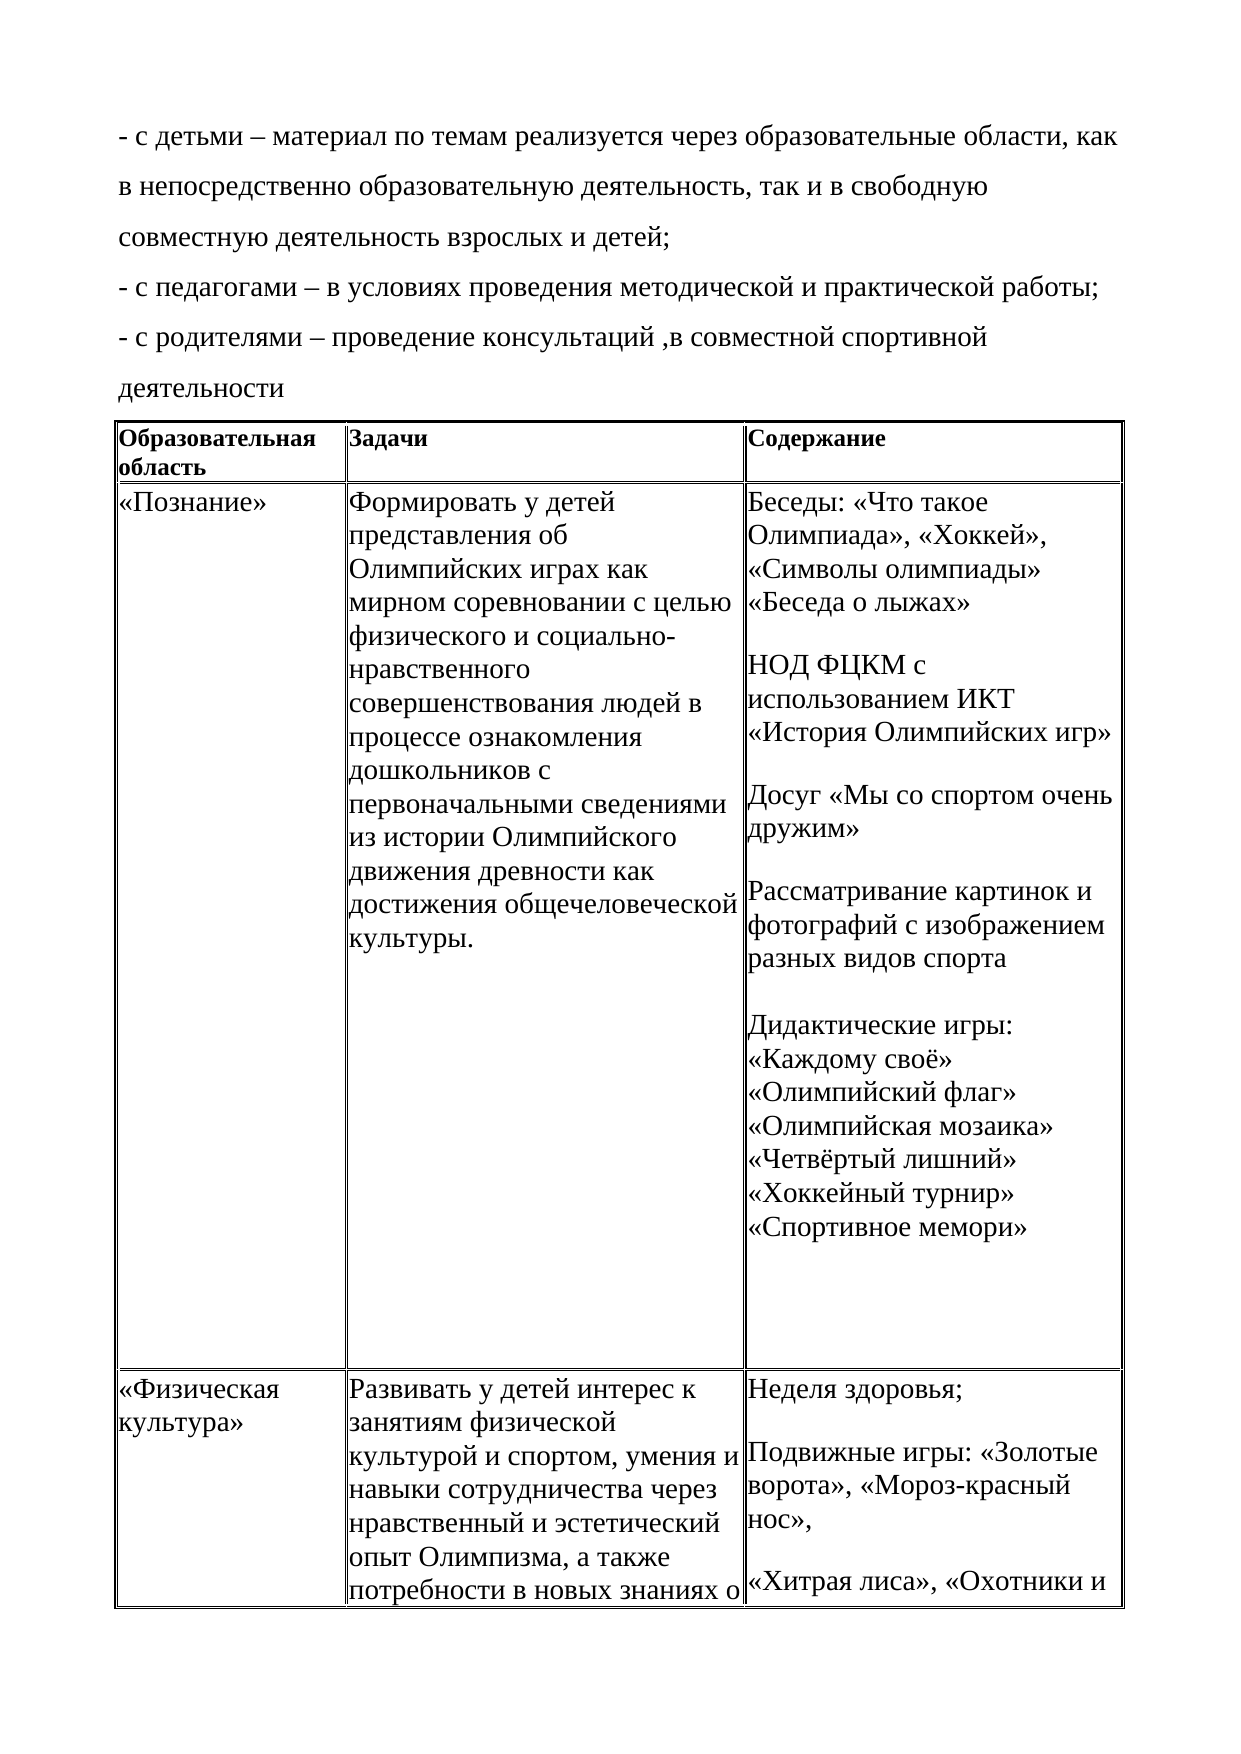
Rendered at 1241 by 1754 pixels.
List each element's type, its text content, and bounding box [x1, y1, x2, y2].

table_cell Беседы: «Что такое Олимпиада», «Хоккей», «Символы олимпиады» «Беседа о лыжах» НОД ФЦКМ с использованием ИКТ «История Олимпийских игр» Досуг «Мы со спортом очень дружим» Рассматривание картинок и фотографий с изображением разных видов спорта Дидактические игры: «Каждому своё» «Олимпийский флаг» «Олимпийская мозаика» «Четвёртый лишний» «Хоккейный турнир» «Спортивное мемори» [745, 481, 1123, 1368]
table_header Содержание [745, 423, 1121, 481]
table_cell «Познание» [116, 481, 346, 1368]
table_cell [116, 1368, 346, 1606]
text - с педагогами – в условиях проведения методической и практической работы; [118, 269, 1122, 303]
table_cell Формировать у детей представления об Олимпийских играх как мирном соревновании с целью физического и социально-нравственного совершенствования людей в процессе ознакомления дошкольников с первоначальными сведениями из истории Олимпийского движения древности как достижения общечеловеческой культуры. [348, 484, 743, 1368]
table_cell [745, 1368, 1123, 1606]
text - с родителями – проведение консультаций ,в совместной спортивной деятельности [118, 319, 1122, 403]
text - с детьми – материал по темам реализуется через образовательные области, как в непосредственно образовательную деятельность, так и в свободную совместную деятельность взрослых и детей; [118, 118, 1122, 252]
table_header Образовательная область [118, 423, 346, 481]
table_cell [346, 1368, 745, 1606]
table_header Задачи [346, 422, 745, 481]
